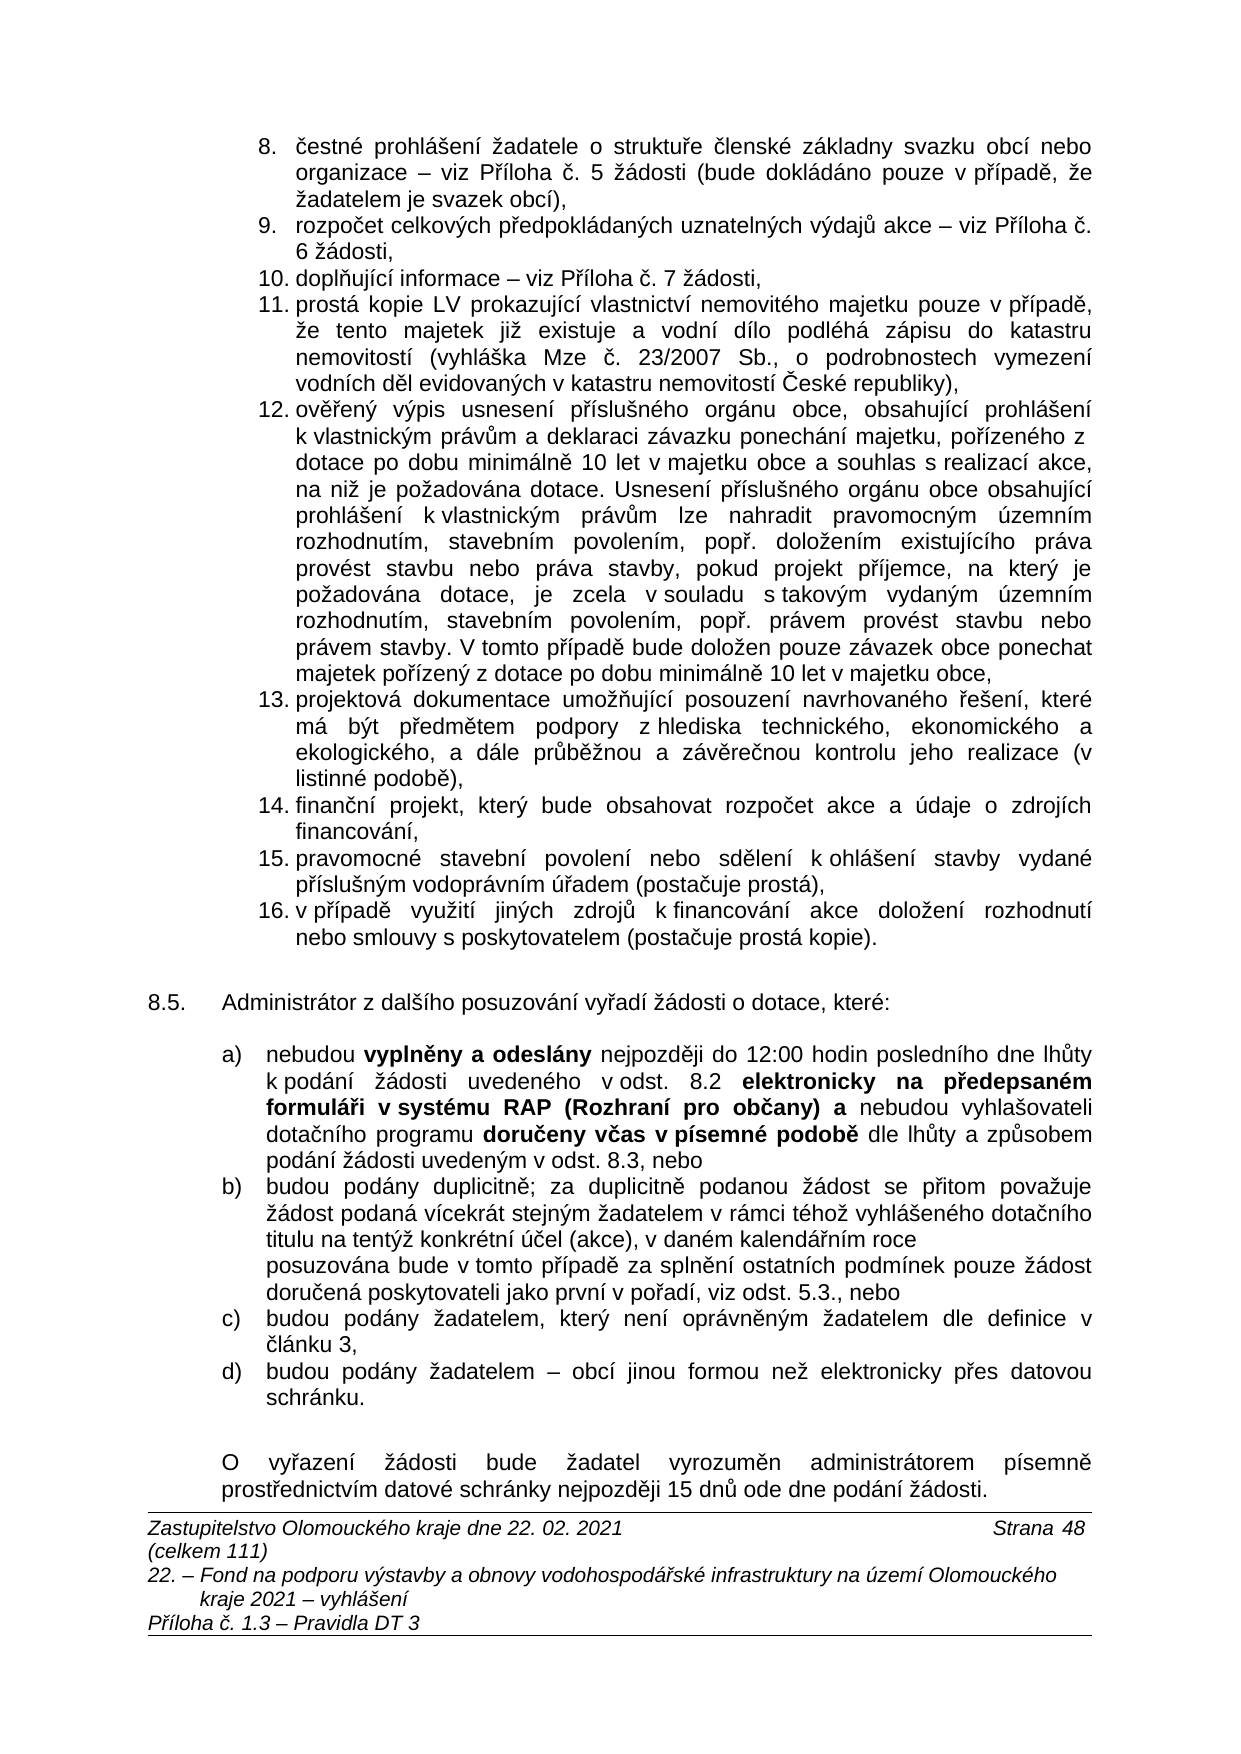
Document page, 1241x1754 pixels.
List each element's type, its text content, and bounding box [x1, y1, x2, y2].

list čestné prohlášení žadatele o struktuře členské základny svazku obcí nebo organizace – viz Příloha č. 5 žádosti (bude dokládáno pouze v případě, že žadatelem je svazek obcí), [258, 133, 1092, 212]
list posuzována bude v tomto případě za splnění ostatních podmínek pouze žádost doručená poskytovateli jako první v pořadí, viz odst. 5.3., nebo [266, 1252, 1092, 1305]
list v případě využití jiných zdrojů k financování akce doložení rozhodnutí nebo smlouvy s poskytovatelem (postačuje prostá kopie). [258, 897, 1092, 950]
list finanční projekt, který bude obsahovat rozpočet akce a údaje o zdrojích financování, [258, 792, 1092, 844]
list pravomocné stavební povolení nebo sdělení k ohlášení stavby vydané příslušným vodoprávním úřadem (postačuje prostá), [258, 844, 1092, 897]
list ověřený výpis usnesení příslušného orgánu obce, obsahující prohlášení k vlastnickým právům a deklaraci závazku ponechání majetku, pořízeného z dotace po dobu minimálně 10 let v majetku obce a souhlas s realizací akce, na niž je požadována dotace. Usnesení příslušného orgánu obce obsahující prohlášení k vlastnickým právům lze nahradit pravomocným územním rozhodnutím, stavebním povolením, popř. doložením existujícího práva provést stavbu nebo práva stavby, pokud projekt příjemce, na který je požadována dotace, je zcela v souladu s takovým vydaným územním rozhodnutím, stavebním povolením, popř. právem provést stavbu nebo právem stavby. V tomto případě bude doložen pouze závazek obce ponechat majetek pořízený z dotace po dobu minimálně 10 let v majetku obce, [258, 396, 1092, 686]
list Administrátor z dalšího posuzování vyřadí žádosti o dotace, které: [148, 989, 1092, 1015]
list doplňující informace – viz Příloha č. 7 žádosti, [258, 265, 1092, 291]
list budou podány žadatelem – obcí jinou formou než elektronicky přes datovou schránku. [222, 1358, 1092, 1410]
list nebudou vyplněny a odeslány nejpozději do 12:00 hodin posledního dne lhůty k podání žádosti uvedeného v odst. 8.2 elektronicky na předepsaném formuláři v systému RAP (Rozhraní pro občany) a nebudou vyhlašovateli dotačního programu doručeny včas v písemné podobě dle lhůty a způsobem podání žádosti uvedeným v odst. 8.3, nebo [222, 1041, 1092, 1173]
list budou podány žadatelem, který není oprávněným žadatelem dle definice v článku 3, [222, 1305, 1092, 1358]
list projektová dokumentace umožňující posouzení navrhovaného řešení, které má být předmětem podpory z hlediska technického, ekonomického a ekologického, a dále průběžnou a závěrečnou kontrolu jeho realizace (v listinné podobě), [258, 686, 1092, 792]
list prostá kopie LV prokazující vlastnictví nemovitého majetku pouze v případě, že tento majetek již existuje a vodní dílo podléhá zápisu do katastru nemovitostí (vyhláška Mze č. 23/2007 Sb., o podrobnostech vymezení vodních děl evidovaných v katastru nemovitostí České republiky), [258, 291, 1092, 396]
list budou podány duplicitně; za duplicitně podanou žádost se přitom považuje žádost podaná vícekrát stejným žadatelem v rámci téhož vyhlášeného dotačního titulu na tentýž konkrétní účel (akce), v daném kalendářním roce [222, 1173, 1092, 1252]
list rozpočet celkových předpokládaných uznatelných výdajů akce – viz Příloha č. 6 žádosti, [258, 212, 1092, 265]
text O vyřazení žádosti bude žadatel vyrozuměn administrátorem písemně prostřednictvím datové schránky nejpozději 15 dnů ode dne podání žádosti. [221, 1449, 1092, 1502]
